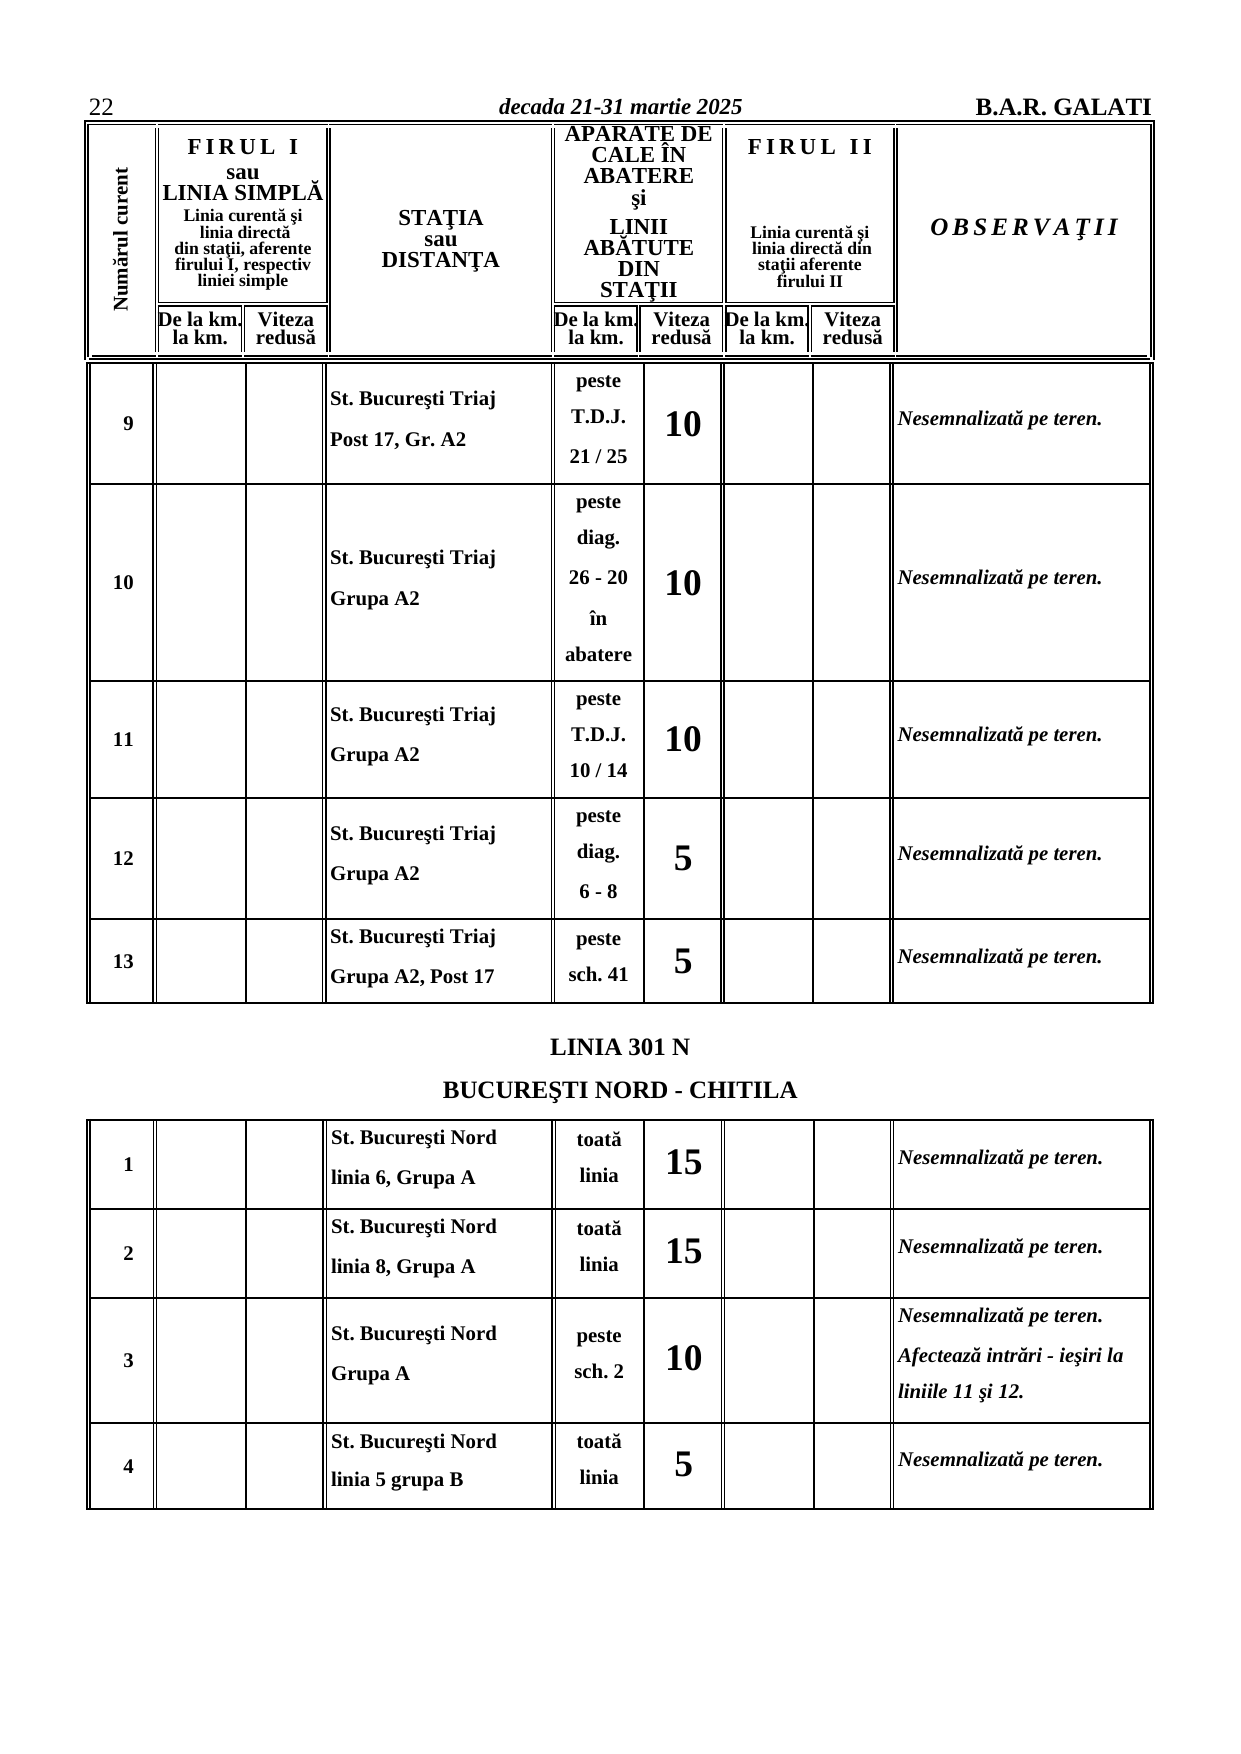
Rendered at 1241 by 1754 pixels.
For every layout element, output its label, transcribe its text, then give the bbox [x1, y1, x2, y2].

table_cell Nesemnalizată pe teren. Afectează intrări - ieşiri la liniile 11 şi 12. [894, 1299, 1149, 1422]
table_cell [157, 1210, 245, 1297]
table_cell 10 [645, 682, 720, 797]
table_cell toată linia [556, 1210, 643, 1297]
table_cell [91, 799, 152, 917]
table_cell St. Bucureşti Triaj Grupa A2, Post 17 [327, 920, 551, 1002]
table_cell [814, 799, 889, 917]
table_header toată linia [556, 1121, 643, 1208]
table_cell [157, 1299, 245, 1422]
table_cell peste sch. 41 [555, 920, 643, 1002]
table_cell 5 [645, 920, 720, 1002]
table_cell [247, 1210, 322, 1297]
table_header [157, 1121, 245, 1208]
table_cell [725, 485, 812, 680]
table_header [91, 1121, 153, 1208]
table_cell Nesemnalizată pe teren. [894, 1424, 1149, 1508]
table_cell 10 [645, 1299, 721, 1422]
table_header [815, 1121, 890, 1208]
table_cell [247, 364, 322, 483]
table_cell [725, 920, 812, 1002]
table_cell Nesemnalizată pe teren. [894, 682, 1149, 797]
table_cell [157, 920, 245, 1002]
table_cell [725, 682, 812, 797]
table_cell [91, 682, 152, 797]
table_cell [725, 364, 812, 483]
table_cell St. Bucureşti Triaj Grupa A2 [327, 682, 551, 797]
table_cell [157, 485, 245, 680]
table_cell Nesemnalizată pe teren. [894, 485, 1149, 680]
table_cell St. Bucureşti Nord linia 8, Grupa A [327, 1210, 551, 1297]
table_cell [91, 1424, 153, 1508]
table_cell [247, 799, 322, 917]
table_cell peste diag. 26 - 20 în abatere [555, 485, 643, 680]
table_cell [91, 485, 152, 680]
table_cell [157, 364, 245, 483]
table_cell [814, 485, 889, 680]
table_cell [814, 682, 889, 797]
table_cell [725, 1299, 813, 1422]
table_cell [815, 1299, 890, 1422]
table_cell [91, 1299, 153, 1422]
table_cell St. Bucureşti Triaj Grupa A2 [327, 485, 551, 680]
table_cell [814, 364, 889, 483]
table_cell [157, 1424, 245, 1508]
subtitle LINIA 301 N [89, 1032, 1152, 1061]
table_cell [247, 1299, 322, 1422]
table_cell [91, 920, 152, 1002]
table_cell 10 [645, 485, 720, 680]
table_cell St. Bucureşti Triaj Grupa A2 [327, 799, 551, 917]
table_cell 10 [645, 364, 720, 483]
table_header 15 [645, 1121, 721, 1208]
table_cell [247, 682, 322, 797]
table_cell [247, 920, 322, 1002]
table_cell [327, 364, 551, 483]
table_cell 15 [645, 1210, 721, 1297]
table_header [247, 1121, 322, 1208]
table_cell [157, 682, 245, 797]
table_cell [815, 1210, 890, 1297]
table_cell [247, 1424, 322, 1508]
table_cell peste diag. 6 - 8 [555, 799, 643, 917]
table_cell peste T.D.J. 10 / 14 [555, 682, 643, 797]
table_cell 5 [645, 1424, 721, 1508]
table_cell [894, 364, 1149, 483]
table_cell peste sch. 2 [556, 1299, 643, 1422]
table_cell toată linia [556, 1424, 643, 1508]
table_cell St. Bucureşti Nord linia 5 grupa B [327, 1424, 551, 1508]
table_cell St. Bucureşti Nord Grupa A [327, 1299, 551, 1422]
subtitle BUCUREŞTI NORD - CHITILA [89, 1076, 1152, 1104]
table_header Nesemnalizată pe teren. [894, 1121, 1149, 1208]
table_cell Nesemnalizată pe teren. [894, 1210, 1149, 1297]
table_cell [91, 1210, 153, 1297]
table_cell 5 [645, 799, 720, 917]
table_cell [815, 1424, 890, 1508]
table_cell Nesemnalizată pe teren. [894, 920, 1149, 1002]
table_cell [814, 920, 889, 1002]
table_cell [247, 485, 322, 680]
table_header [725, 1121, 813, 1208]
table_cell [157, 799, 245, 917]
table_cell [725, 1424, 813, 1508]
table_cell [725, 1210, 813, 1297]
table_cell Nesemnalizată pe teren. [894, 799, 1149, 917]
table_cell [725, 799, 812, 917]
table_cell [91, 364, 152, 483]
table_header St. Bucureşti Nord linia 6, Grupa A [327, 1121, 551, 1208]
table_cell peste T.D.J. 21 / 25 [555, 364, 643, 483]
